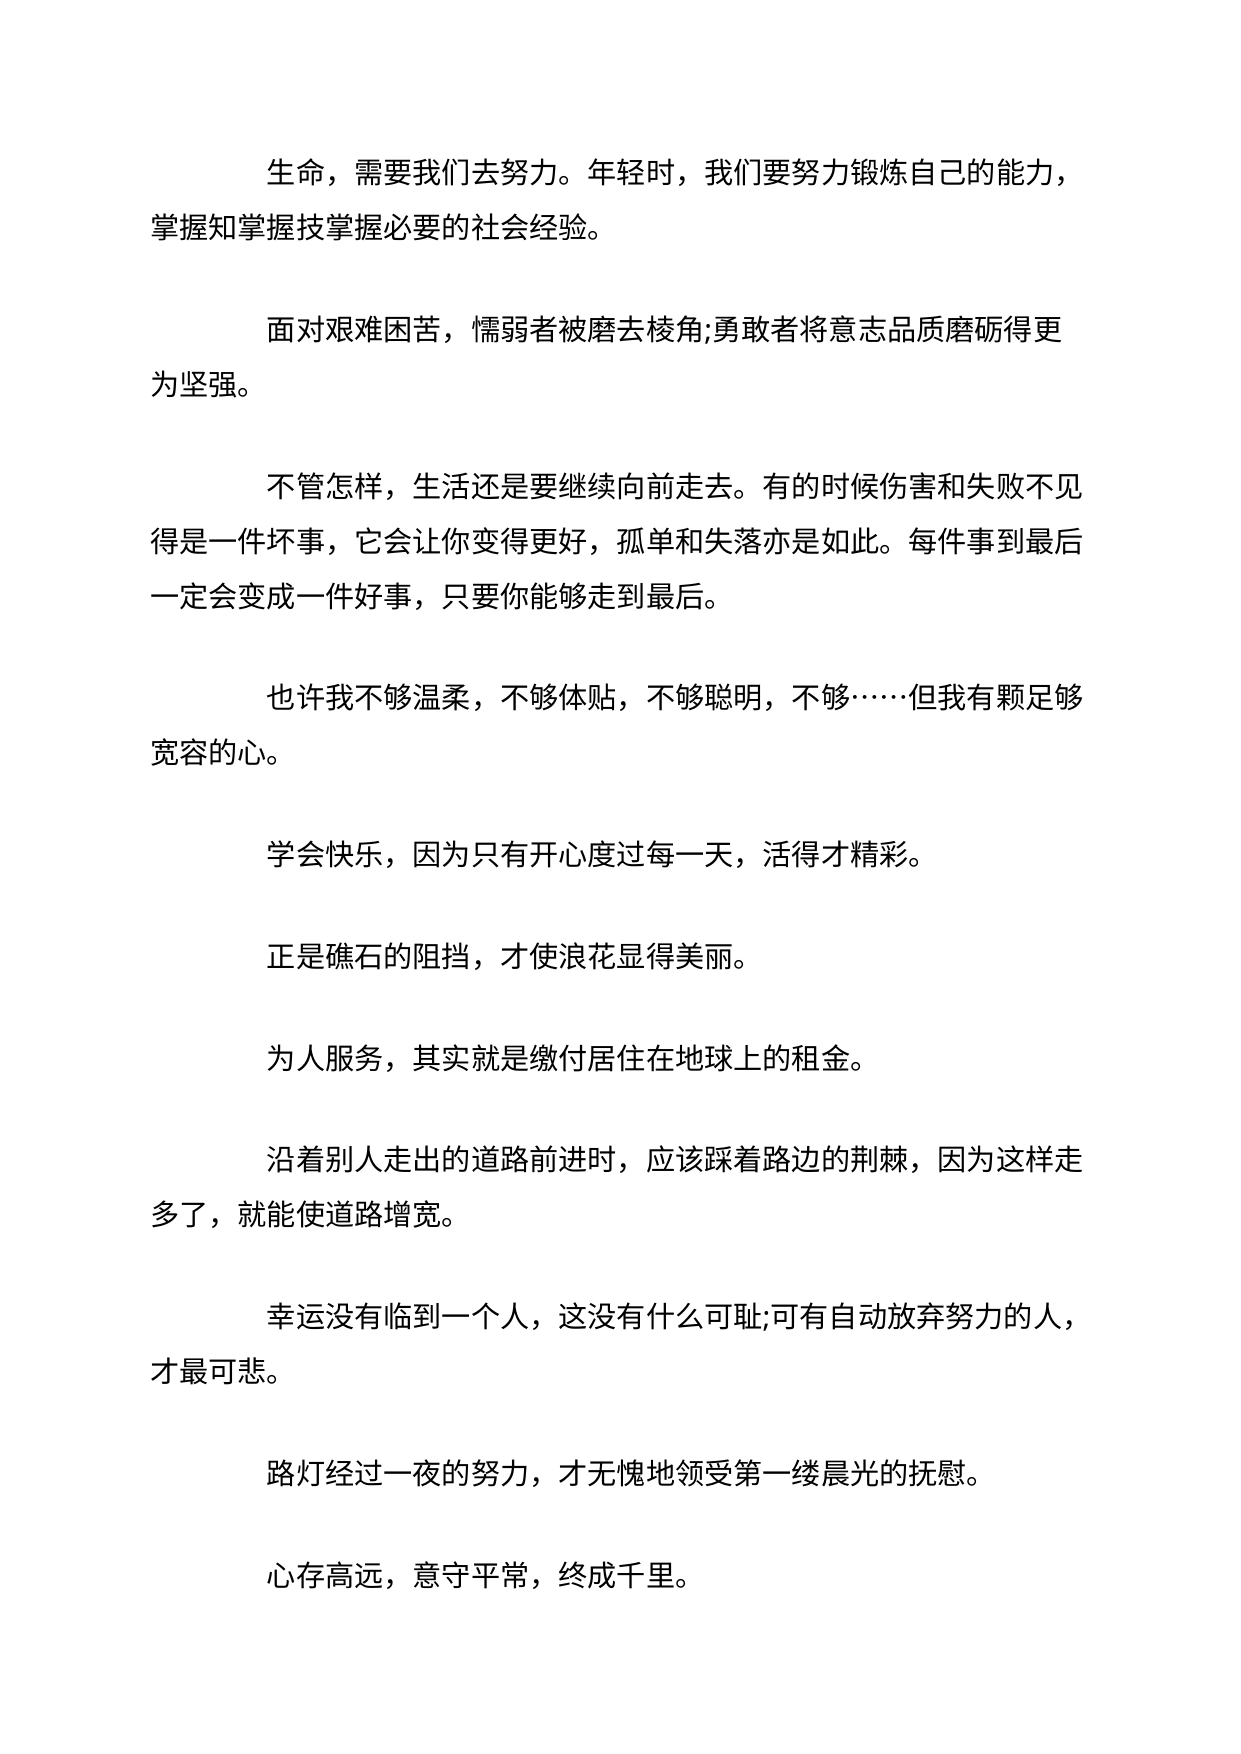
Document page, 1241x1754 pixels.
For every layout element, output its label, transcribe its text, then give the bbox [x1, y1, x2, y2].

text 心存高远，意守平常，终成千里。 [150, 1552, 1090, 1594]
text 为人服务，其实就是缴付居住在地球上的租金。 [150, 1035, 1090, 1077]
text 学会快乐，因为只有开心度过每一天，活得才精彩。 [150, 832, 1090, 874]
text 面对艰难困苦，懦弱者被磨去棱角;勇敢者将意志品质磨砺得更为坚强。 [150, 307, 1090, 404]
text 正是礁石的阻挡，才使浪花显得美丽。 [150, 933, 1090, 976]
text 也许我不够温柔，不够体贴，不够聪明，不够……但我有颗足够宽容的心。 [150, 675, 1090, 772]
text 路灯经过一夜的努力，才无愧地领受第一缕晨光的抚慰。 [150, 1450, 1090, 1493]
text 不管怎样，生活还是要继续向前走去。有的时候伤害和失败不见得是一件坏事，它会让你变得更好，孤单和失落亦是如此。每件事到最后一定会变成一件好事，只要你能够走到最后。 [150, 463, 1090, 616]
text 生命，需要我们去努力。年轻时，我们要努力锻炼自己的能力，掌握知掌握技掌握必要的社会经验。 [150, 150, 1090, 247]
text 幸运没有临到一个人，这没有什么可耻;可有自动放弃努力的人，才最可悲。 [150, 1294, 1090, 1391]
text 沿着别人走出的道路前进时，应该踩着路边的荆棘，因为这样走多了，就能使道路增宽。 [150, 1137, 1090, 1234]
